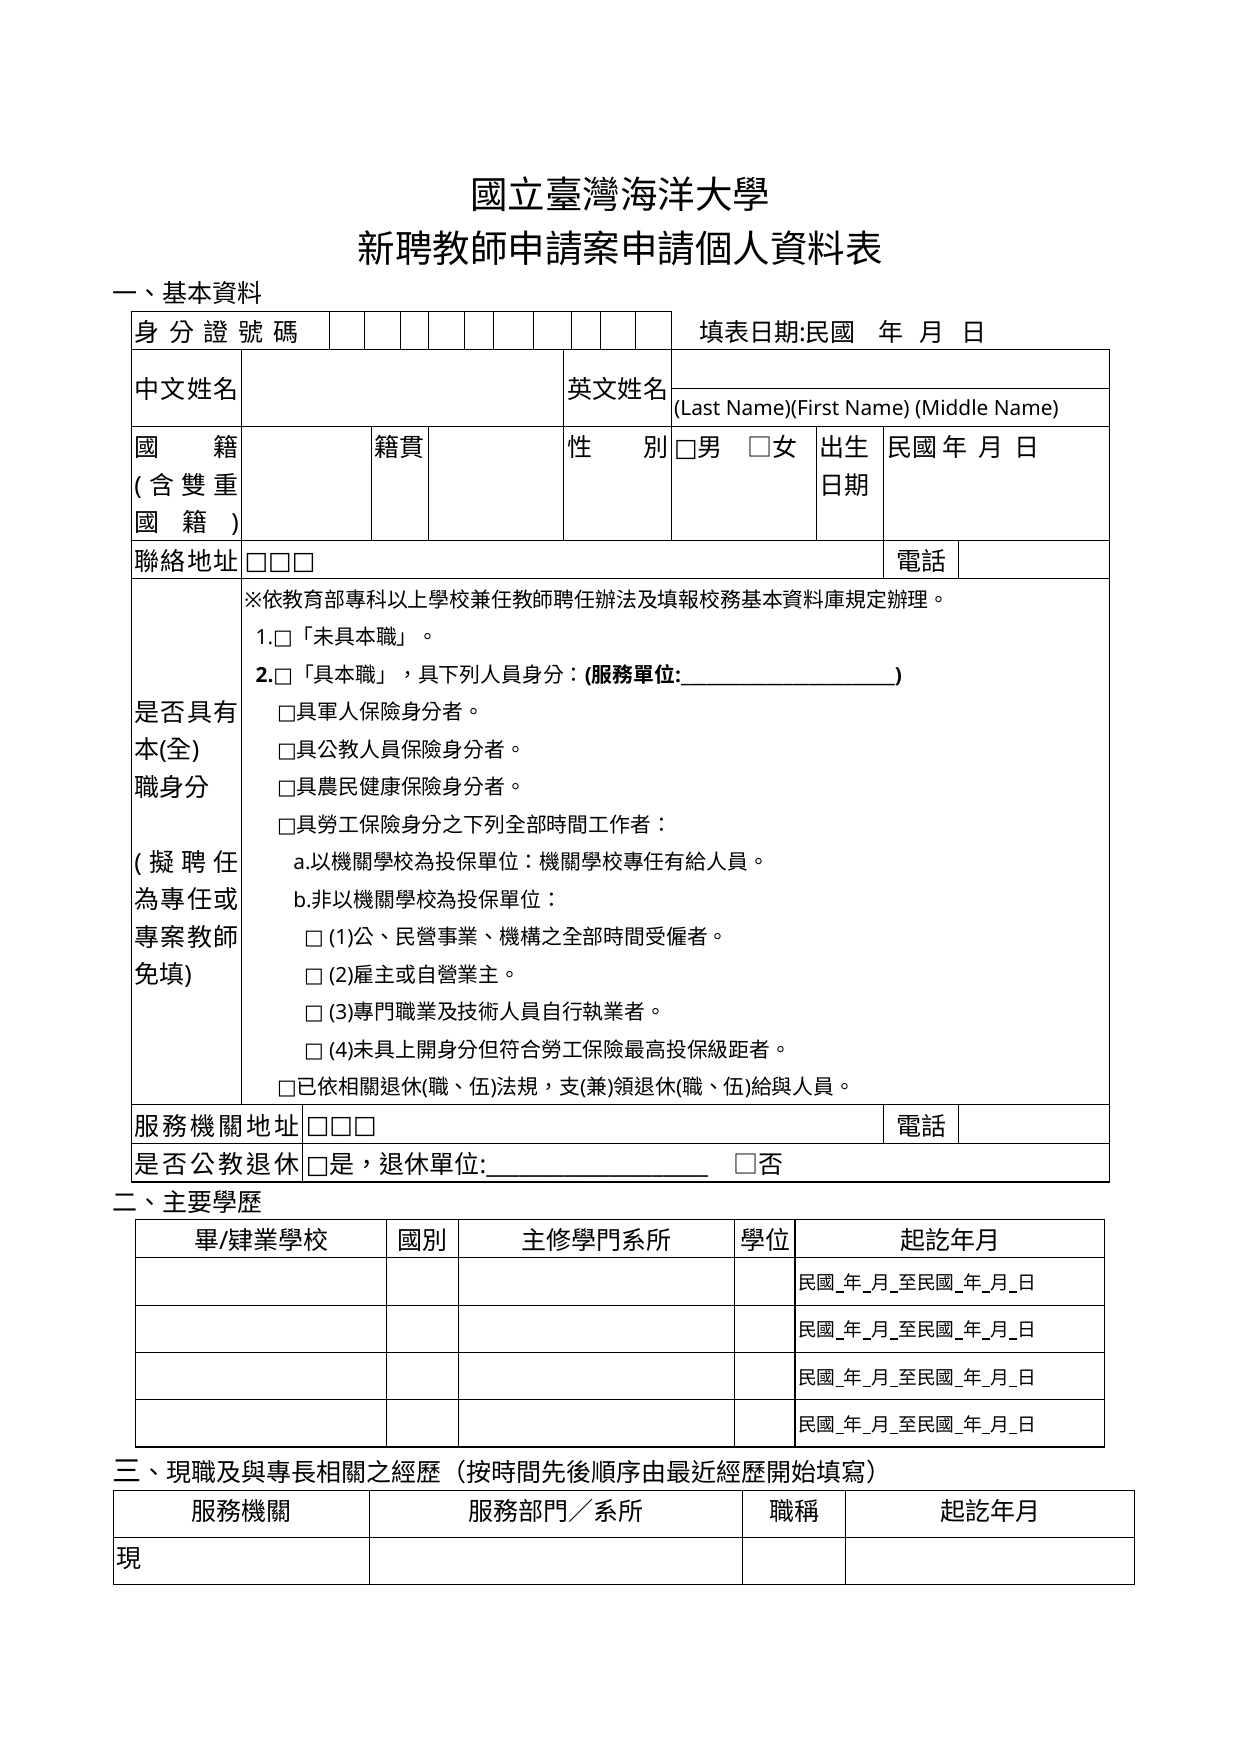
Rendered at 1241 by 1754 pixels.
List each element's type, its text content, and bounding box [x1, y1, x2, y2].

text 二、主要學歷 [112, 1182, 1128, 1219]
table_cell 電話 [884, 1105, 958, 1143]
table_cell [387, 1400, 458, 1446]
table_cell □□□ [303, 1105, 883, 1143]
table_cell [136, 1306, 386, 1352]
table_cell 民國 年 月 至民國 年 月 日 [796, 1353, 1104, 1399]
table_cell [459, 1258, 734, 1304]
table_cell [387, 1258, 458, 1304]
table_cell (Last Name)(First Name) (Middle Name) [672, 389, 1109, 426]
table_cell [672, 350, 1109, 388]
table_header [401, 312, 428, 349]
table_cell □□□ [242, 541, 883, 578]
table_cell ※依教育部專科以上學校兼任教師聘任辦法及填報校務基本資料庫規定辦理。 □「未具本職」。 □「具本職」，具下列人員身分：(服務單位:_________________________) □具軍人保險身分者。 □具公教人員保險身分者。 □具農民健康保險身分者。 □具勞工保險身分之下列全部時間工作者： a.以機關學校為投保單位：機關學校專任有給人員。 b.非以機關學校為投保單位： □ (1)公、民營事業、機構之全部時間受僱者。 □ (2)雇主或自營業主。 □ (3)專門職業及技術人員自行執業者。 □ (4)未具上開身分但符合勞工保險最高投保級距者。 □已依相關退休(職、伍)法規，支(兼)領退休(職、伍)給與人員。 [242, 579, 1109, 1104]
table_cell [242, 427, 371, 540]
table_cell [846, 1538, 1134, 1584]
table_cell [735, 1306, 794, 1352]
table_cell 民國 年 月 至民國 年 月 日 [796, 1258, 1104, 1304]
table_cell [959, 1105, 1109, 1143]
table_header 職稱 [743, 1491, 845, 1537]
table_header [365, 312, 400, 349]
table_cell [190, 1538, 369, 1584]
table_cell 出生日期 [817, 427, 883, 540]
table_header [572, 312, 600, 349]
table_cell [459, 1353, 734, 1399]
table_cell [136, 1400, 386, 1446]
table_header 學位 [735, 1220, 794, 1257]
table_header 身分證號碼 [132, 312, 329, 349]
table_cell 民國 年 月 至民國 年 月 日 [796, 1306, 1104, 1352]
table_header 填表日期:民國 年 月 日 [672, 311, 1109, 349]
table_cell 現職： [114, 1538, 190, 1584]
table_header [465, 312, 493, 349]
table_cell 英文姓名 [564, 350, 671, 426]
table_cell □男 □女 [672, 427, 816, 540]
table_cell 服務機關地址 [132, 1105, 302, 1143]
table_cell 是否公教退休 [132, 1144, 302, 1181]
table_cell [743, 1538, 845, 1584]
text 新聘教師申請案申請個人資料表 [112, 219, 1128, 273]
text 一、基本資料 [112, 273, 1128, 311]
table_cell [735, 1353, 794, 1399]
table_cell □是，退休單位:____________________ □否 [303, 1144, 1109, 1181]
table_cell 是否具有本(全) 職身分 (擬聘任為專任或專案教師免填) [132, 579, 241, 1104]
table_cell [459, 1306, 734, 1352]
table_header [601, 312, 635, 349]
table_header 服務機關 [114, 1491, 369, 1537]
table_cell [370, 1538, 742, 1584]
table_header 國別 [387, 1220, 458, 1257]
text 國立臺灣海洋大學 [112, 164, 1128, 219]
table_header [429, 312, 464, 349]
table_cell [735, 1258, 794, 1304]
table_cell 聯絡地址 [132, 541, 241, 578]
table_cell 民國 年 月 至民國 年 月 日 [796, 1400, 1104, 1446]
table_cell 籍貫 [372, 427, 428, 540]
table_header 起訖年月 [846, 1491, 1134, 1537]
table_cell [429, 427, 563, 540]
table_cell [136, 1353, 386, 1399]
table_header 服務部門／系所 [370, 1491, 742, 1537]
table_cell [136, 1258, 386, 1304]
table_cell 電話 [884, 541, 958, 578]
table_header [330, 312, 364, 349]
table_cell [735, 1400, 794, 1446]
table_cell [959, 541, 1109, 578]
table_cell [387, 1306, 458, 1352]
table_header [534, 312, 571, 349]
text 三、現職及與專長相關之經歷（按時間先後順序由最近經歷開始填寫） [112, 1447, 1128, 1490]
table_cell 中文姓名 [132, 350, 241, 426]
table_header 起訖年月 [796, 1220, 1104, 1257]
table_header 畢/肄業學校 [136, 1220, 386, 1257]
table_header [636, 312, 671, 349]
table_cell [387, 1353, 458, 1399]
table_cell 性別 [564, 427, 671, 540]
table_cell 國籍 (含雙重國籍) [132, 427, 241, 540]
table_cell [459, 1400, 734, 1446]
table_header [494, 312, 533, 349]
table_header 主修學門系所 [459, 1220, 734, 1257]
table_cell 民國 年 月 日 [884, 427, 1109, 540]
table_cell [242, 350, 563, 426]
